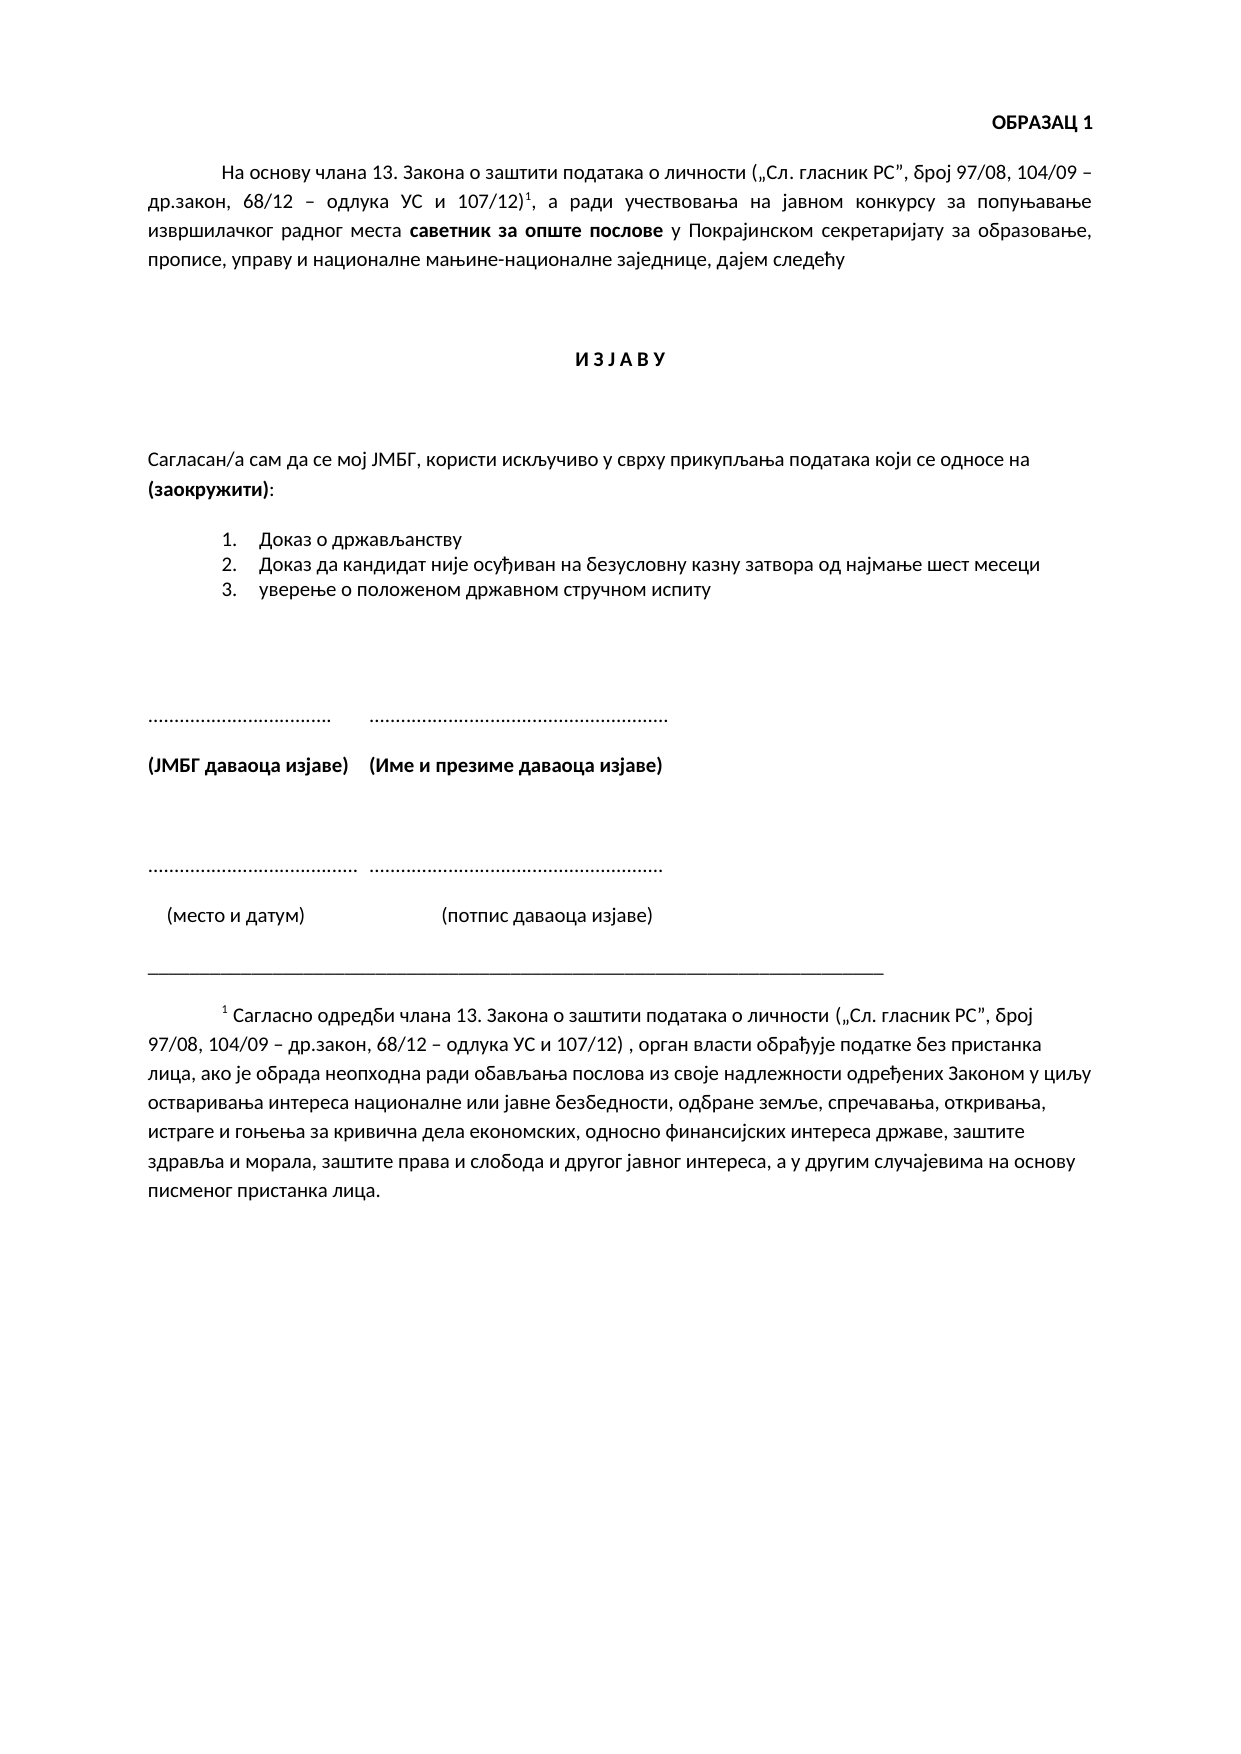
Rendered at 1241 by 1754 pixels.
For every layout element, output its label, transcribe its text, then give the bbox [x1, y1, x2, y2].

text ........................................ ........................................................ [148, 852, 1093, 877]
text ................................... ......................................................... [148, 702, 1093, 727]
text И З Ј А В У [148, 347, 1093, 372]
text ОБРАЗАЦ 1 [148, 109, 1093, 134]
list уверење о положеном државном стручном испиту [221, 577, 1093, 602]
text 1 Сагласно одредби члана 13. Закона о заштити података о личности („Сл. гласник РС”, број 97/08, 104/09 – др.закон, 68/12 – одлука УС и 107/12) , орган власти обрађује податке без пристанка лица, ако је обрада неопходна ради обављања послова из своје надлежности одређених Законом у циљу остваривања интереса националне или јавне безбедности, одбране земље, спречавања, откривања, истраге и гоњења за кривична дела економских, односно финансијских интереса државе, заштите здравља и морала, заштите права и слобода и другог јавног интереса, а у другим случајевима на основу писменог пристанка лица. [148, 1002, 1093, 1202]
text На основу члана 13. Закона о заштити података о личности („Сл. гласник РС”, брoj 97/08, 104/09 – др.закон, 68/12 – одлука УС и 107/12)1, а ради учествовања на јавном конкурсу за попуњавање извршилачког радног места саветник за опште послове у Покрајинском секретаријату за образовање, прописе, управу и националне мањине-националне заједнице, дајем следећу [148, 159, 1093, 272]
text (место и датум) (потпис даваоца изјаве) [148, 902, 1093, 927]
list Доказ да кандидат није осуђиван на безусловну казну затвора од најмање шест месеци [221, 551, 1093, 577]
list Доказ о држављанству [221, 526, 1093, 551]
text Сагласан/а сам да се мој ЈМБГ, користи искључиво у сврху прикупљања података који се односе на (заокружити): [148, 447, 1093, 501]
text _______________________________________________________________________ [148, 952, 1093, 977]
text (ЈМБГ даваоца изјаве) (Име и презиме даваоца изјаве) [148, 752, 1093, 777]
